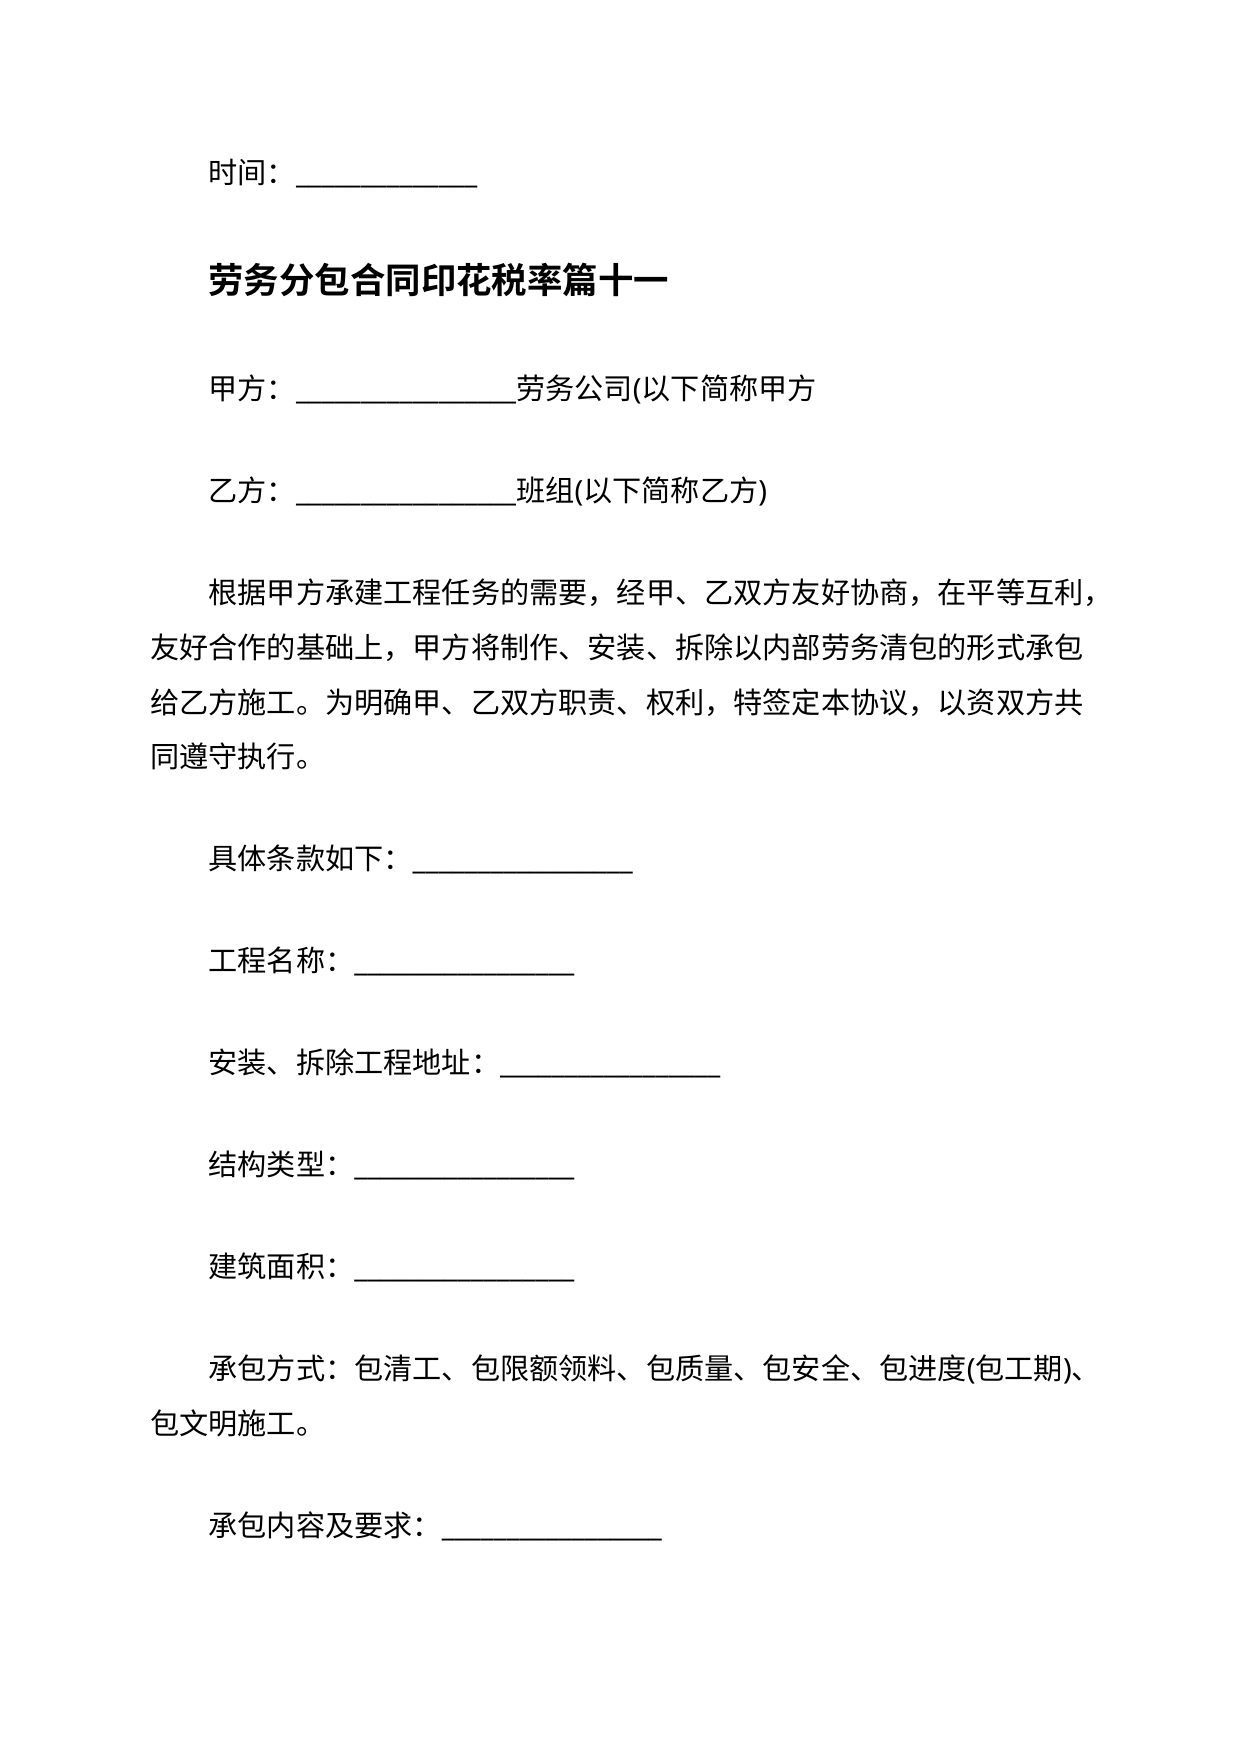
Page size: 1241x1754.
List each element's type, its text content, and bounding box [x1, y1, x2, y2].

text 建筑面积：_________________ [150, 1244, 1090, 1286]
text 结构类型：_________________ [150, 1142, 1090, 1184]
text 劳务分包合同印花税率篇十一 [150, 252, 1090, 303]
text 具体条款如下：_________________ [150, 836, 1090, 878]
text 时间：______________ [150, 150, 1090, 192]
text 根据甲方承建工程任务的需要，经甲、乙双方友好协商，在平等互利，友好合作的基础上，甲方将制作、安装、拆除以内部劳务清包的形式承包给乙方施工。为明确甲、乙双方职责、权利，特签定本协议，以资双方共同遵守执行。 [150, 569, 1090, 776]
text 工程名称：_________________ [150, 938, 1090, 980]
text 承包方式：包清工、包限额领料、包质量、包安全、包进度(包工期)、包文明施工。 [150, 1346, 1090, 1443]
text 安装、拆除工程地址：_________________ [150, 1040, 1090, 1082]
text 承包内容及要求：_________________ [150, 1502, 1090, 1545]
text 甲方：_________________劳务公司(以下简称甲方 [150, 365, 1090, 408]
text 乙方：_________________班组(以下简称乙方) [150, 467, 1090, 510]
